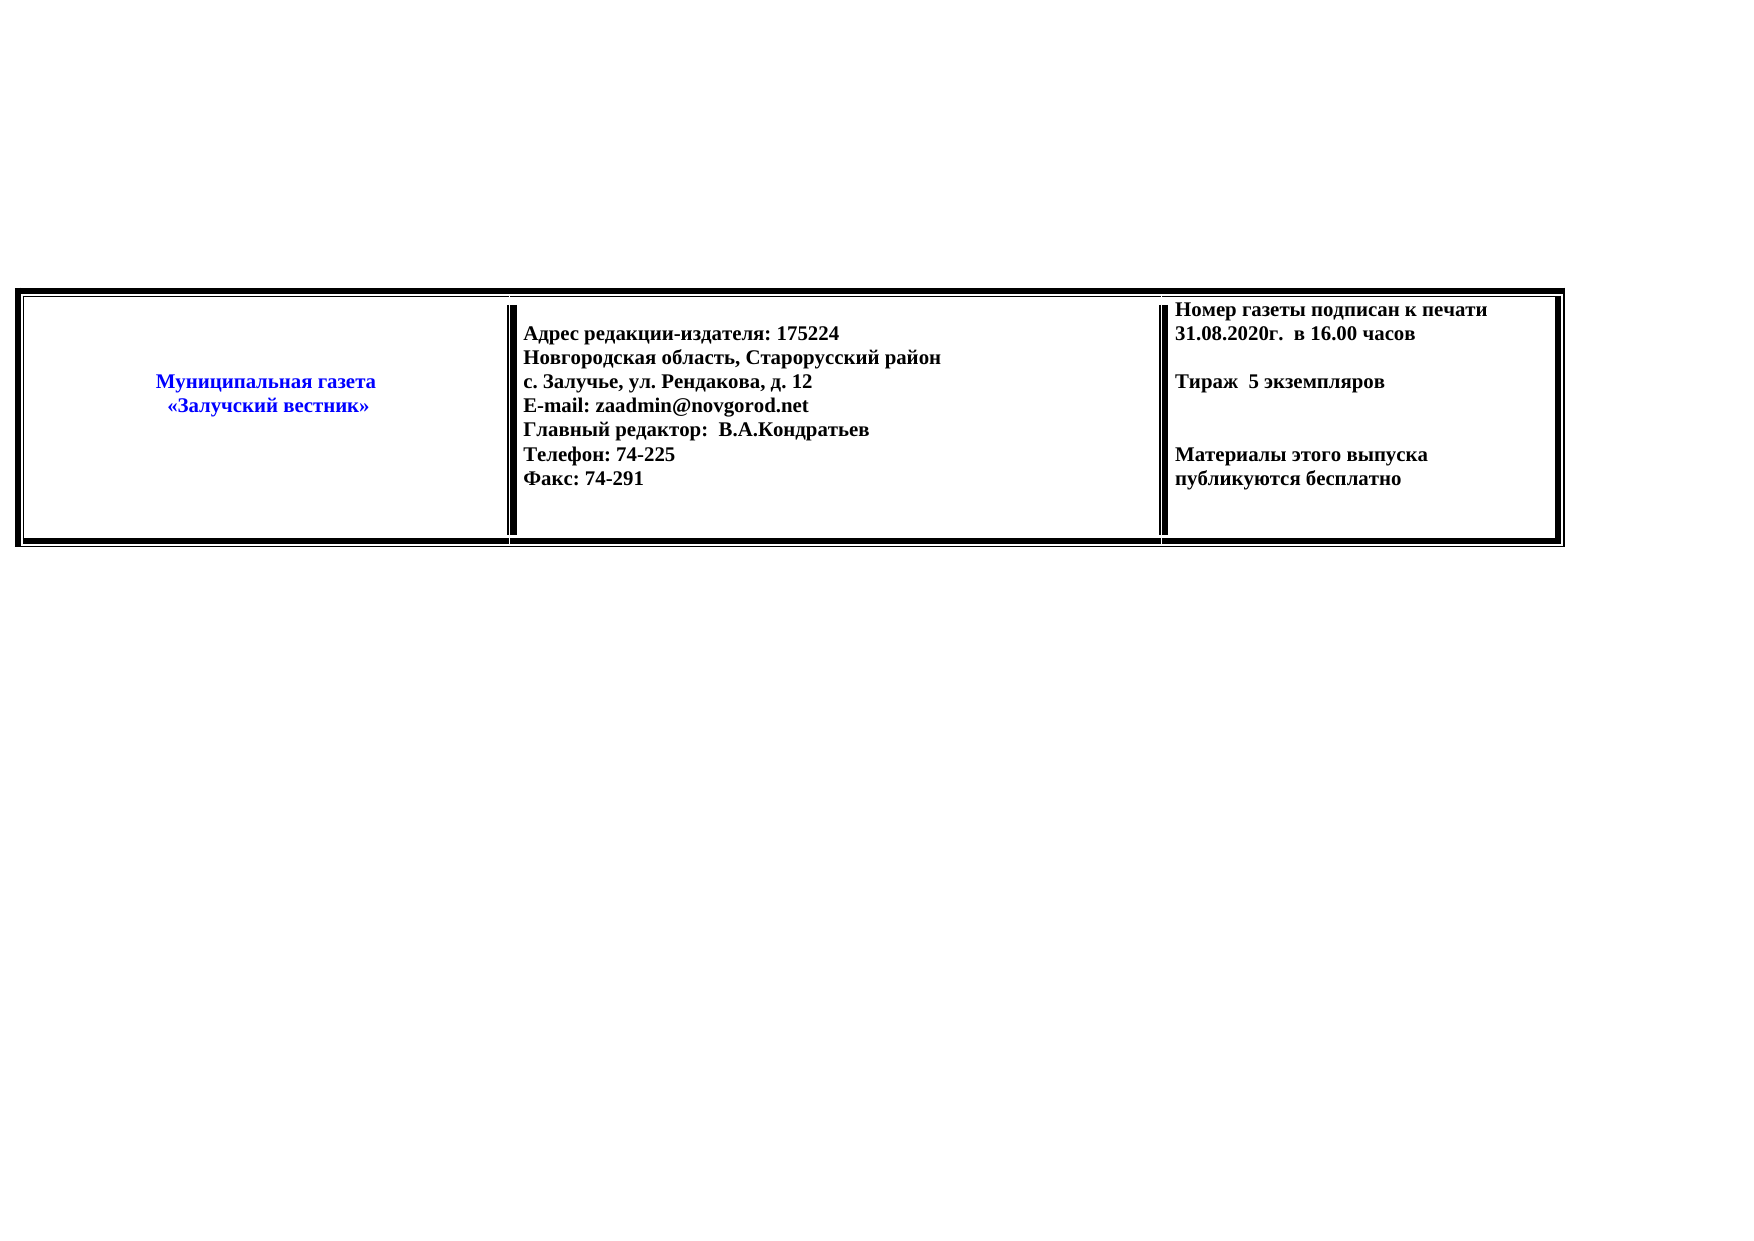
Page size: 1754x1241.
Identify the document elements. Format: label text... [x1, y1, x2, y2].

table_header Номер газеты подписан к печати 31.08.2020г. в 16.00 часов Тираж 5 экземпляров Материалы этого выпуска публикуются бесплатно [1164, 297, 1555, 538]
table_header Адрес редакции-издателя: 175224 Новгородская область, Старорусский район с. Залучье, ул. Рендакова, д. 12 E-mail: zaadmin@novgorod.net Главный редактор: В.А.Кондратьев Телефон: 74-225 Факс: 74-291 [512, 294, 1164, 538]
table_header Муниципальная газета «Залучский вестник» [21, 294, 512, 538]
